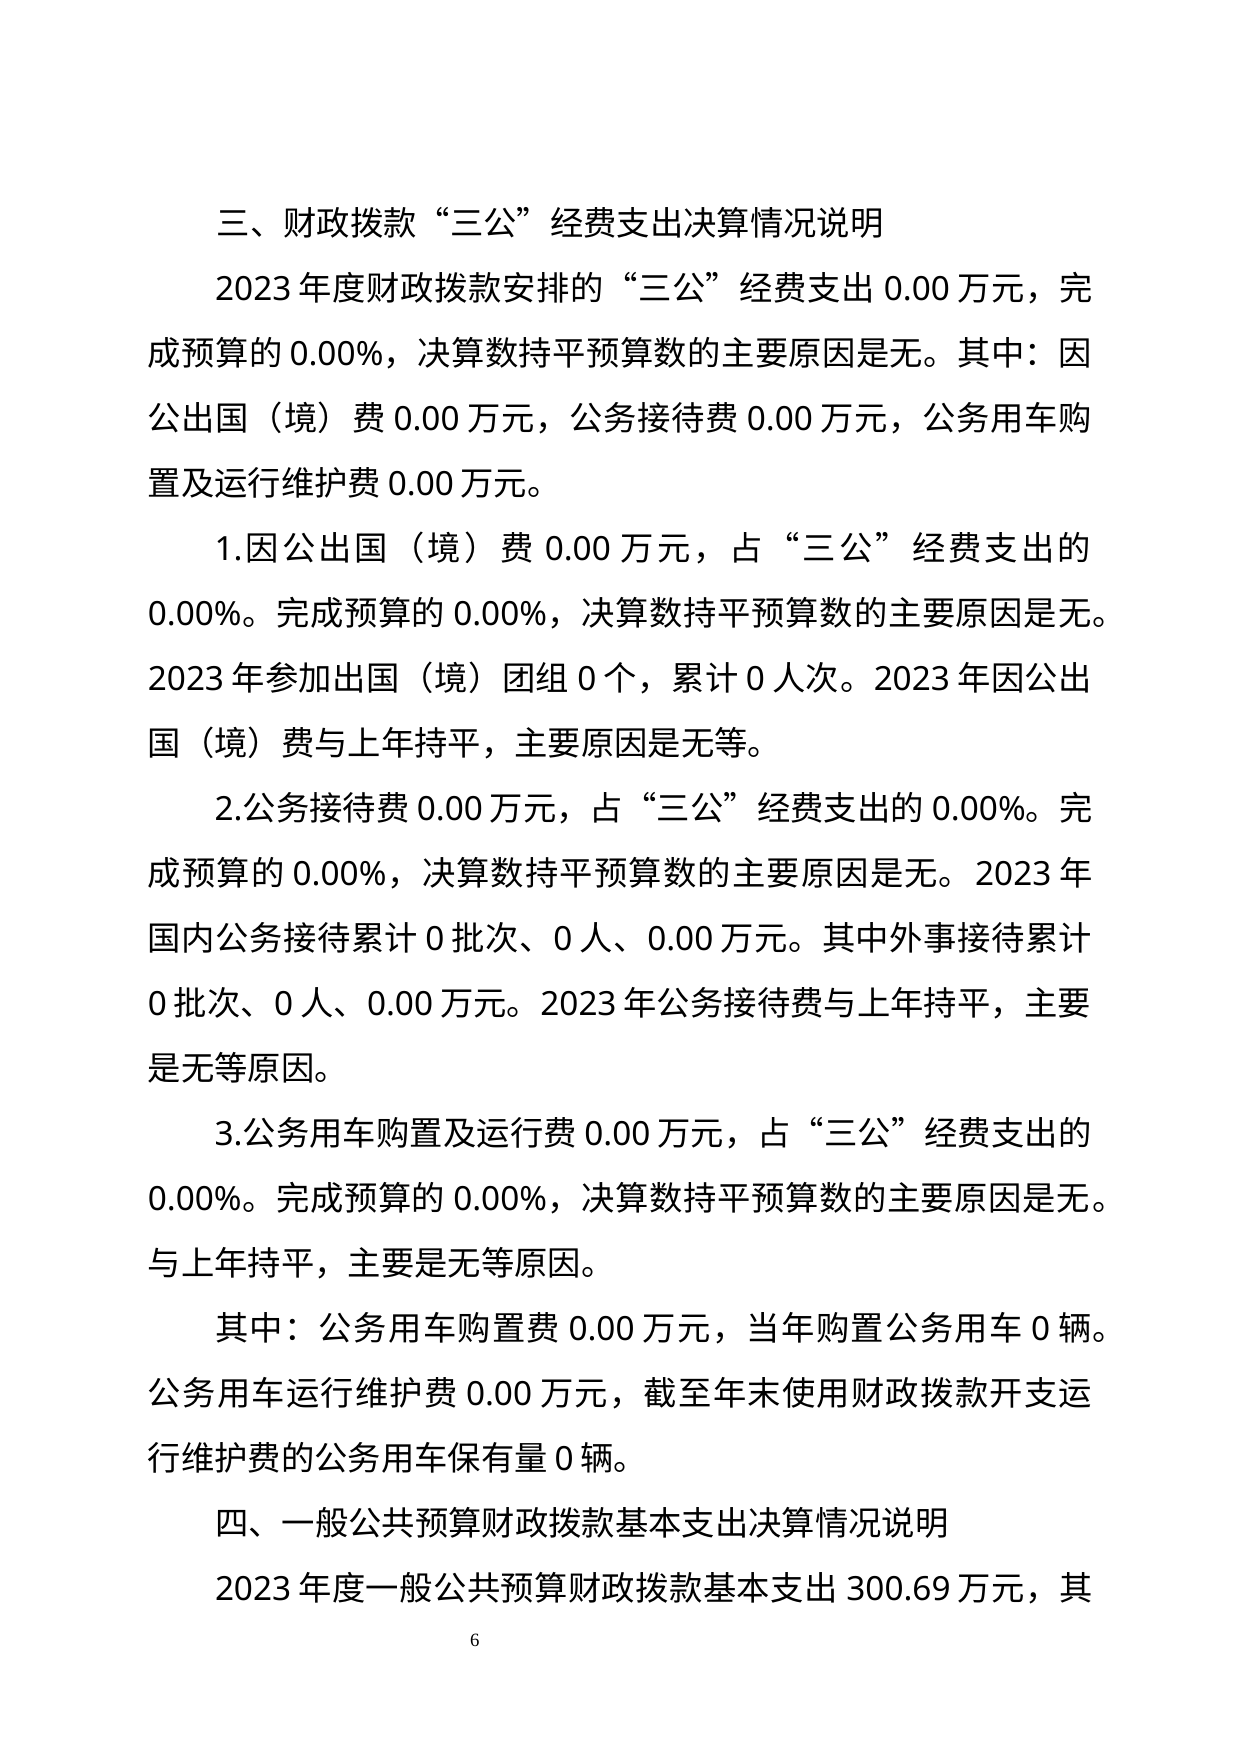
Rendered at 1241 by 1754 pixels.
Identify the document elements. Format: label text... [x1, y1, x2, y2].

list 1.因公出国（境）费0.00万元，占“三公”经费支出的0.00%。完成预算的0.00%，决算数持平预算数的主要原因是无。2023年参加出国（境）团组0个，累计0人次。2023年因公出国（境）费与上年持平，主要原因是无等。 [148, 513, 1093, 773]
text 四、一般公共预算财政拨款基本支出决算情况说明 [148, 1488, 1093, 1553]
text 三、财政拨款“三公”经费支出决算情况说明 [148, 188, 1093, 253]
text 3.公务用车购置及运行费0.00万元，占“三公”经费支出的0.00%。完成预算的0.00%，决算数持平预算数的主要原因是无。与上年持平，主要是无等原因。 [148, 1098, 1093, 1293]
list 2.公务接待费0.00万元，占“三公”经费支出的0.00%。完成预算的0.00%，决算数持平预算数的主要原因是无。2023年国内公务接待累计0批次、0人、0.00万元。其中外事接待累计0批次、0人、0.00万元。2023年公务接待费与上年持平，主要是无等原因。 [148, 773, 1093, 1098]
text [148, 1553, 1093, 1618]
text 其中：公务用车购置费0.00万元，当年购置公务用车0辆。公务用车运行维护费0.00万元，截至年末使用财政拨款开支运行维护费的公务用车保有量0辆。 [148, 1293, 1093, 1488]
text 2023年度财政拨款安排的“三公”经费支出0.00万元，完成预算的0.00%，决算数持平预算数的主要原因是无。其中：因公出国（境）费0.00万元，公务接待费0.00万元，公务用车购置及运行维护费0.00万元。 [148, 253, 1093, 513]
